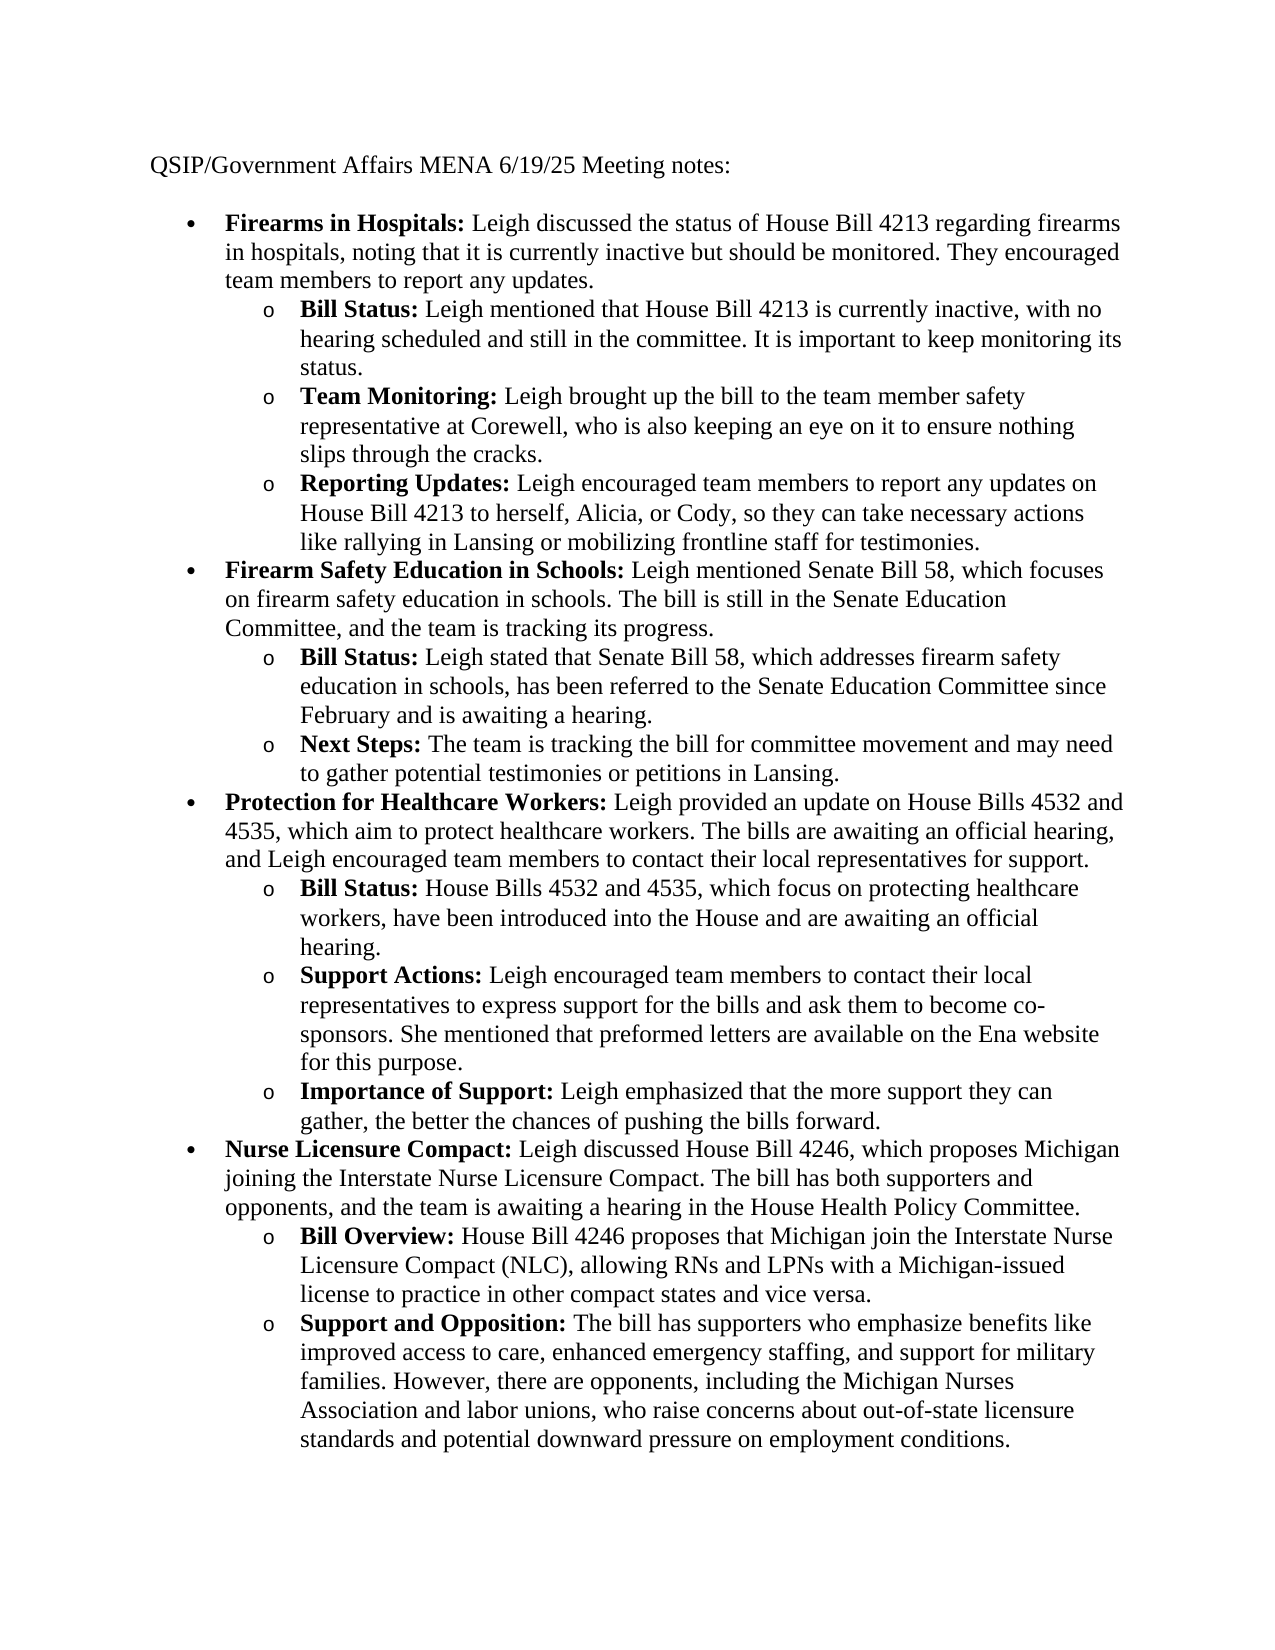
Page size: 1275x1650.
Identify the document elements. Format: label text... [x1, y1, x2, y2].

list Bill Overview: House Bill 4246 proposes that Michigan join the Interstate Nurse Licensure Compact (NLC), allowing RNs and LPNs with a Michigan-issued license to practice in other compact states and vice versa. [262, 1221, 1125, 1308]
list Bill Status: Leigh stated that Senate Bill 58, which addresses firearm safety education in schools, has been referred to the Senate Education Committee since February and is awaiting a hearing. [262, 642, 1125, 729]
list Importance of Support: Leigh emphasized that the more support they can gather, the better the chances of pushing the bills forward. [262, 1076, 1125, 1134]
list Reporting Updates: Leigh encouraged team members to report any updates on House Bill 4213 to herself, Alicia, or Cody, so they can take necessary actions like rallying in Lansing or mobilizing frontline staff for testimonies. [262, 468, 1125, 555]
list Team Monitoring: Leigh brought up the bill to the team member safety representative at Corewell, who is also keeping an eye on it to ensure nothing slips through the cracks. [262, 381, 1125, 468]
list Next Steps: The team is tracking the bill for committee movement and may need to gather potential testimonies or petitions in Lansing. [262, 729, 1125, 787]
list Bill Status: House Bills 4532 and 4535, which focus on protecting healthcare workers, have been introduced into the House and are awaiting an official hearing. [262, 873, 1125, 960]
list Support Actions: Leigh encouraged team members to contact their local representatives to express support for the bills and ask them to become co-sponsors. She mentioned that preformed letters are available on the Ena website for this purpose. [262, 960, 1125, 1076]
list Bill Status: Leigh mentioned that House Bill 4213 is currently inactive, with no hearing scheduled and still in the committee. It is important to keep monitoring its status. [262, 294, 1125, 381]
text QSIP/Government Affairs MENA 6/19/25 Meeting notes: [150, 150, 1125, 179]
list Firearm Safety Education in Schools: Leigh mentioned Senate Bill 58, which focuses on firearm safety education in schools. The bill is still in the Senate Education Committee, and the team is tracking its progress. [187, 555, 1125, 642]
list Firearms in Hospitals: Leigh discussed the status of House Bill 4213 regarding firearms in hospitals, noting that it is currently inactive but should be monitored. They encouraged team members to report any updates. [187, 208, 1125, 294]
list Support and Opposition: The bill has supporters who emphasize benefits like improved access to care, enhanced emergency staffing, and support for military families. However, there are opponents, including the Michigan Nurses Association and labor unions, who raise concerns about out-of-state licensure standards and potential downward pressure on employment conditions. [262, 1308, 1125, 1452]
list Nurse Licensure Compact: Leigh discussed House Bill 4246, which proposes Michigan joining the Interstate Nurse Licensure Compact. The bill has both supporters and opponents, and the team is awaiting a hearing in the House Health Policy Committee. [187, 1134, 1125, 1221]
list Protection for Healthcare Workers: Leigh provided an update on House Bills 4532 and 4535, which aim to protect healthcare workers. The bills are awaiting an official hearing, and Leigh encouraged team members to contact their local representatives for support. [187, 787, 1125, 873]
